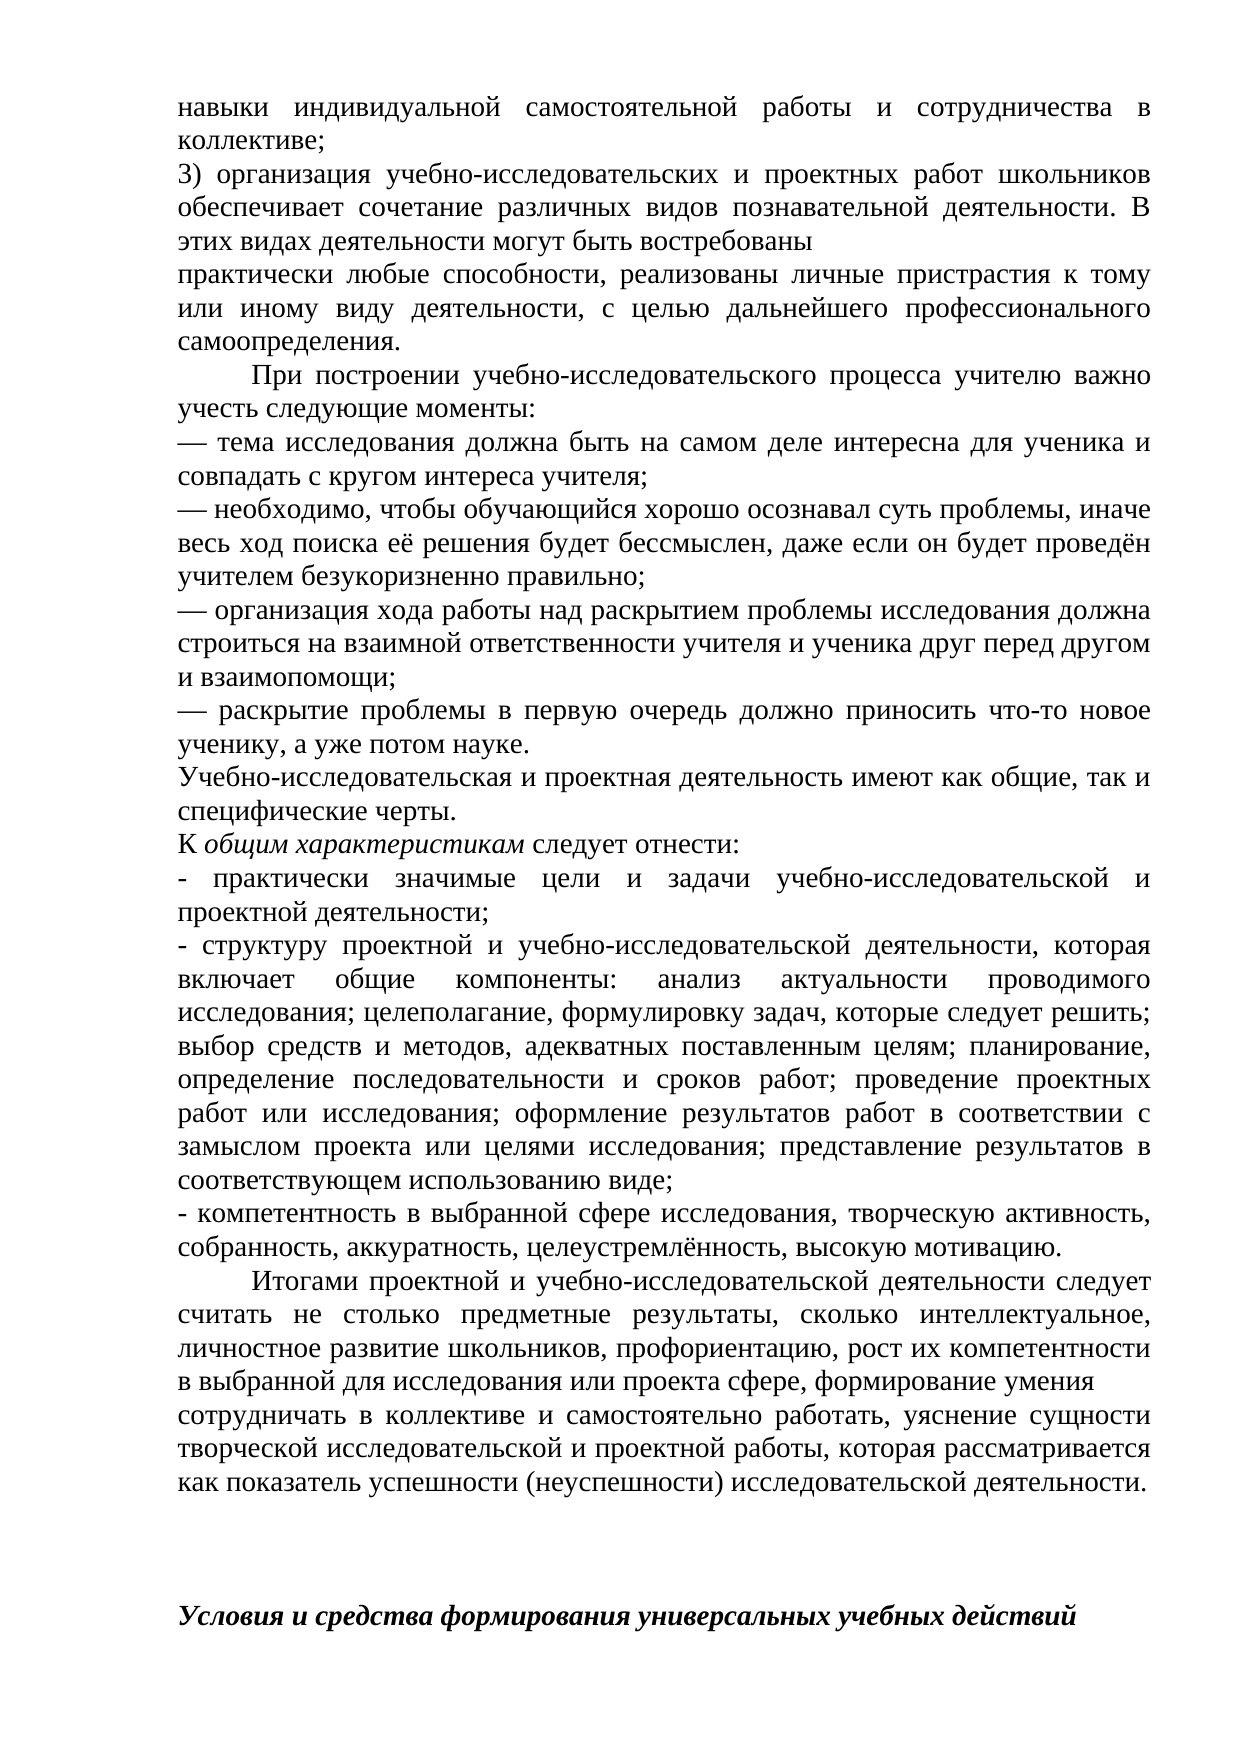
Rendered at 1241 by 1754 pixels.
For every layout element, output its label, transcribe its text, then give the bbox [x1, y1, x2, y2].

text — раскрытие проблемы в первую очередь должно приносить что-то новое ученику, а уже потом науке. [177, 692, 1152, 759]
text - компетентность в выбранной сфере исследования, творческую активность, собранность, аккуратность, целеустремлённость, высокую мотивацию. [177, 1196, 1152, 1263]
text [177, 89, 1152, 156]
text сотрудничать в коллективе и самостоятельно работать, уяснение сущности творческой исследовательской и проектной работы, которая рассматривается как показатель успешности (неуспешности) исследовательской деятельности. [177, 1397, 1152, 1497]
text Итогами проектной и учебно-исследовательской деятельности следует считать не столько предметные результаты, сколько интеллектуальное, личностное развитие школьников, профориентацию, рост их компетентности в выбранной для исследования или проекта сфере, формирование умения [177, 1263, 1152, 1397]
text 3) организация учебно-исследовательских и проектных работ школьников обеспечивает сочетание различных видов познавательной деятельности. В этих видах деятельности могут быть востребованы [177, 156, 1152, 256]
text — организация хода работы над раскрытием проблемы исследования должна строиться на взаимной ответственности учителя и ученика друг перед другом и взаимопомощи; [177, 592, 1152, 692]
text — необходимо, чтобы обучающийся хорошо осознавал суть проблемы, иначе весь ход поиска её решения будет бессмыслен, даже если он будет проведён учителем безукоризненно правильно; [177, 491, 1152, 592]
text Условия и средства формирования универсальных учебных действий [177, 1598, 1152, 1632]
text К общим характеристикам следует отнести: [177, 827, 1152, 860]
text - структуру проектной и учебно-исследовательской деятельности, которая включает общие компоненты: анализ актуальности проводимого исследования; целеполагание, формулировку задач, которые следует решить; выбор средств и методов, адекватных поставленным целям; планирование, определение последовательности и сроков работ; проведение проектных работ или исследования; оформление результатов работ в соответствии с замыслом проекта или целями исследования; представление результатов в соответствующем использованию виде; [177, 927, 1152, 1196]
text практически любые способности, реализованы личные пристрастия к тому или иному виду деятельности, с целью дальнейшего профессионального самоопределения. [177, 256, 1152, 357]
text Учебно-исследовательская и проектная деятельность имеют как общие, так и специфические черты. [177, 759, 1152, 827]
text При построении учебно-исследовательского процесса учителю важно учесть следующие моменты: [177, 357, 1152, 424]
text - практически значимые цели и задачи учебно-исследовательской и проектной деятельности; [177, 860, 1152, 927]
text — тема исследования должна быть на самом деле интересна для ученика и совпадать с кругом интереса учителя; [177, 424, 1152, 491]
